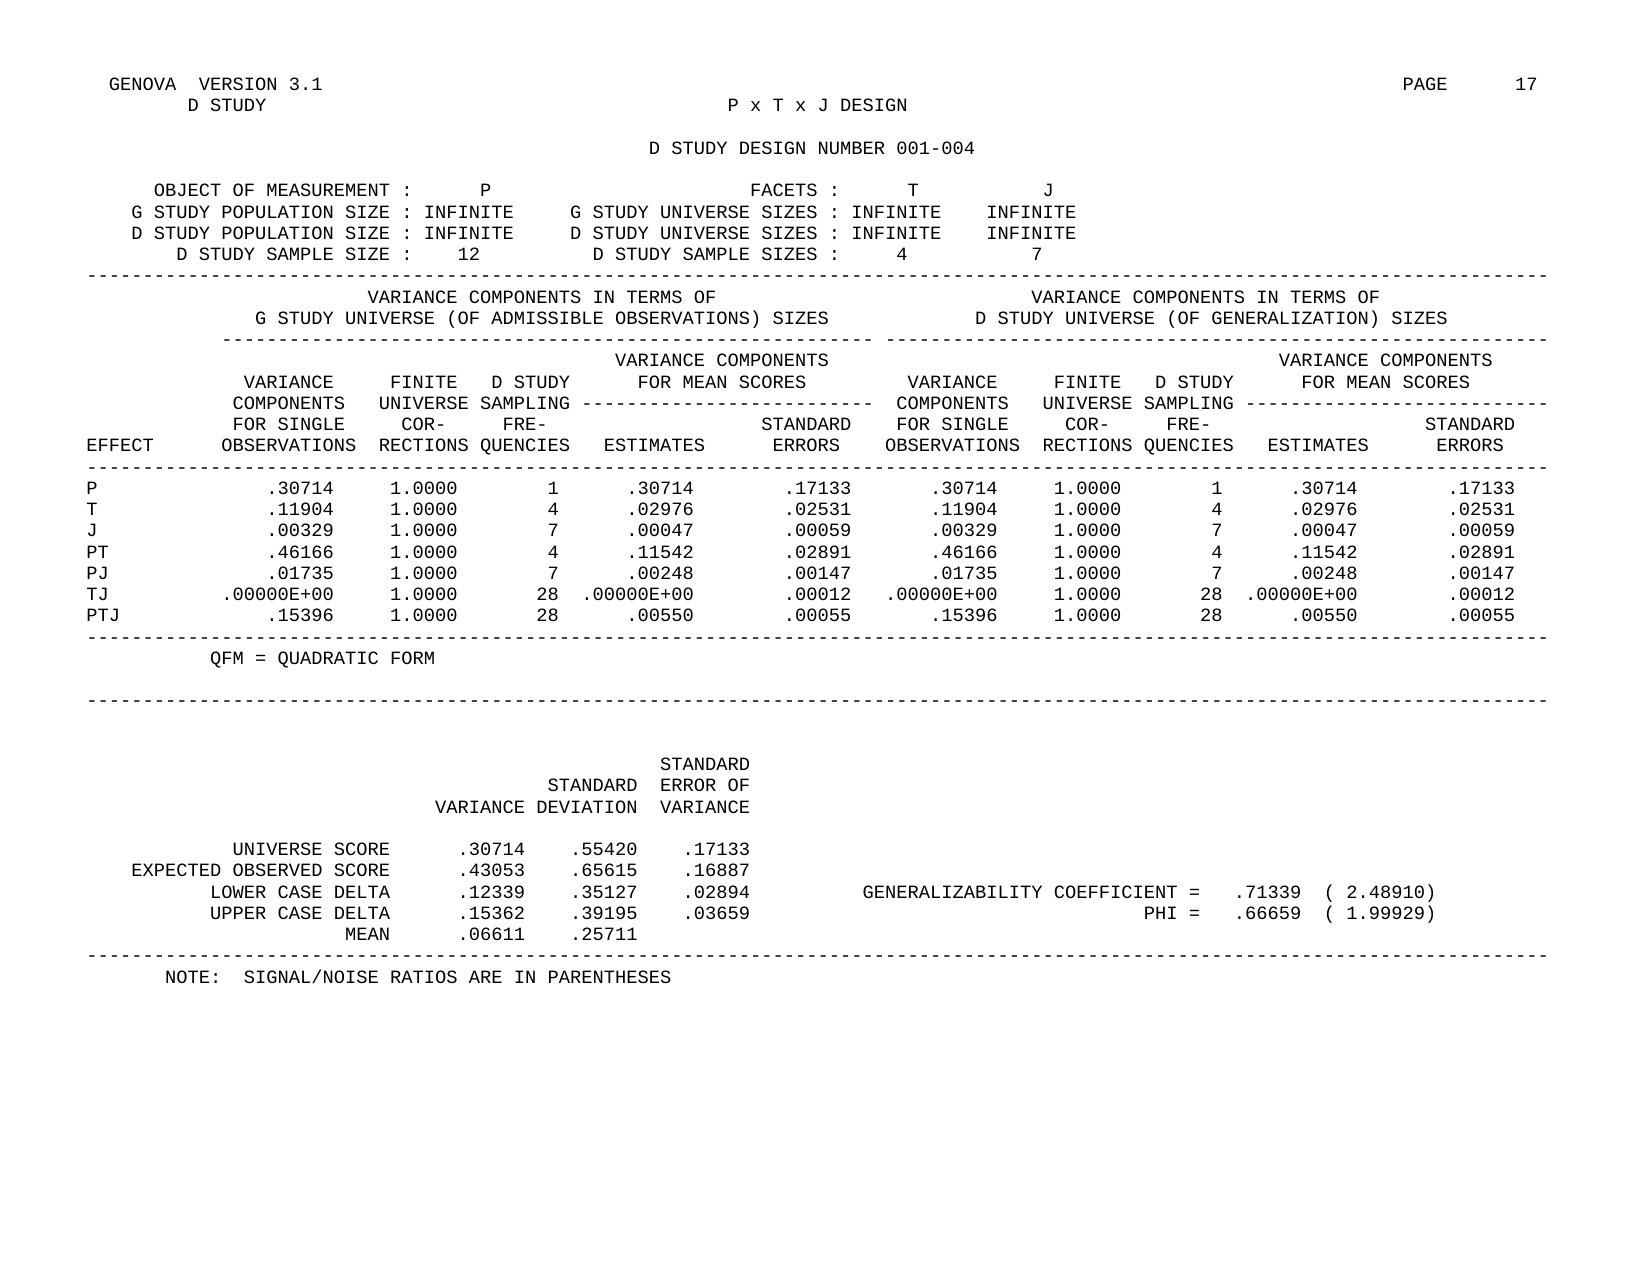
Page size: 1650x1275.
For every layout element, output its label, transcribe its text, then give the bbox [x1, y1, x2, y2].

text T .11904 1.0000 4 .02976 .02531 .11904 1.0000 4 .02976 .02531 [75, 500, 1575, 521]
text D STUDY POPULATION SIZE : INFINITE D STUDY UNIVERSE SIZES : INFINITE INFINITE [75, 224, 1575, 245]
text MEAN .06611 .25711 [75, 925, 1575, 946]
text UNIVERSE SCORE .30714 .55420 .17133 [75, 840, 1575, 861]
text ---------------------------------------------------------------------------------------------------------------------------------- [75, 627, 1575, 649]
text VARIANCE COMPONENTS IN TERMS OF VARIANCE COMPONENTS IN TERMS OF [75, 287, 1575, 309]
text D STUDY P x T x J DESIGN [75, 96, 1575, 117]
text FOR SINGLE COR- FRE- STANDARD FOR SINGLE COR- FRE- STANDARD [75, 415, 1575, 436]
text J .00329 1.0000 7 .00047 .00059 .00329 1.0000 7 .00047 .00059 [75, 521, 1575, 542]
text VARIANCE FINITE D STUDY FOR MEAN SCORES VARIANCE FINITE D STUDY FOR MEAN SCORES [75, 372, 1575, 394]
text ---------------------------------------------------------------------------------------------------------------------------------- [75, 457, 1575, 479]
text ---------------------------------------------------------------------------------------------------------------------------------- [75, 691, 1575, 712]
text EFFECT OBSERVATIONS RECTIONS QUENCIES ESTIMATES ERRORS OBSERVATIONS RECTIONS QUENCIES ESTIMATES ERRORS [75, 436, 1575, 457]
text LOWER CASE DELTA .12339 .35127 .02894 GENERALIZABILITY COEFFICIENT = .71339 ( 2.48910) [75, 882, 1575, 904]
text STANDARD [75, 755, 1575, 776]
text VARIANCE DEVIATION VARIANCE [75, 797, 1575, 819]
text UPPER CASE DELTA .15362 .39195 .03659 PHI = .66659 ( 1.99929) [75, 904, 1575, 925]
text STANDARD ERROR OF [75, 776, 1575, 797]
text PT .46166 1.0000 4 .11542 .02891 .46166 1.0000 4 .11542 .02891 [75, 542, 1575, 564]
text VARIANCE COMPONENTS VARIANCE COMPONENTS [75, 351, 1575, 372]
text COMPONENTS UNIVERSE SAMPLING -------------------------- COMPONENTS UNIVERSE SAMPLING --------------------------- [75, 394, 1575, 415]
text G STUDY POPULATION SIZE : INFINITE G STUDY UNIVERSE SIZES : INFINITE INFINITE [75, 202, 1575, 224]
text D STUDY DESIGN NUMBER 001-004 [75, 139, 1575, 160]
text QFM = QUADRATIC FORM [75, 649, 1575, 670]
text GENOVA VERSION 3.1 PAGE 17 [75, 75, 1575, 96]
text EXPECTED OBSERVED SCORE .43053 .65615 .16887 [75, 861, 1575, 882]
text P .30714 1.0000 1 .30714 .17133 .30714 1.0000 1 .30714 .17133 [75, 479, 1575, 500]
text TJ .00000E+00 1.0000 28 .00000E+00 .00012 .00000E+00 1.0000 28 .00000E+00 .00012 [75, 585, 1575, 606]
text ---------------------------------------------------------------------------------------------------------------------------------- [75, 266, 1575, 287]
text G STUDY UNIVERSE (OF ADMISSIBLE OBSERVATIONS) SIZES D STUDY UNIVERSE (OF GENERALIZATION) SIZES [75, 309, 1575, 330]
text ---------------------------------------------------------- ----------------------------------------------------------- [75, 330, 1575, 351]
text ---------------------------------------------------------------------------------------------------------------------------------- [75, 946, 1575, 967]
text PJ .01735 1.0000 7 .00248 .00147 .01735 1.0000 7 .00248 .00147 [75, 564, 1575, 585]
text OBJECT OF MEASUREMENT : P FACETS : T J [75, 181, 1575, 202]
text D STUDY SAMPLE SIZE : 12 D STUDY SAMPLE SIZES : 4 7 [75, 245, 1575, 266]
text PTJ .15396 1.0000 28 .00550 .00055 .15396 1.0000 28 .00550 .00055 [75, 606, 1575, 627]
text NOTE: SIGNAL/NOISE RATIOS ARE IN PARENTHESES [75, 967, 1575, 989]
